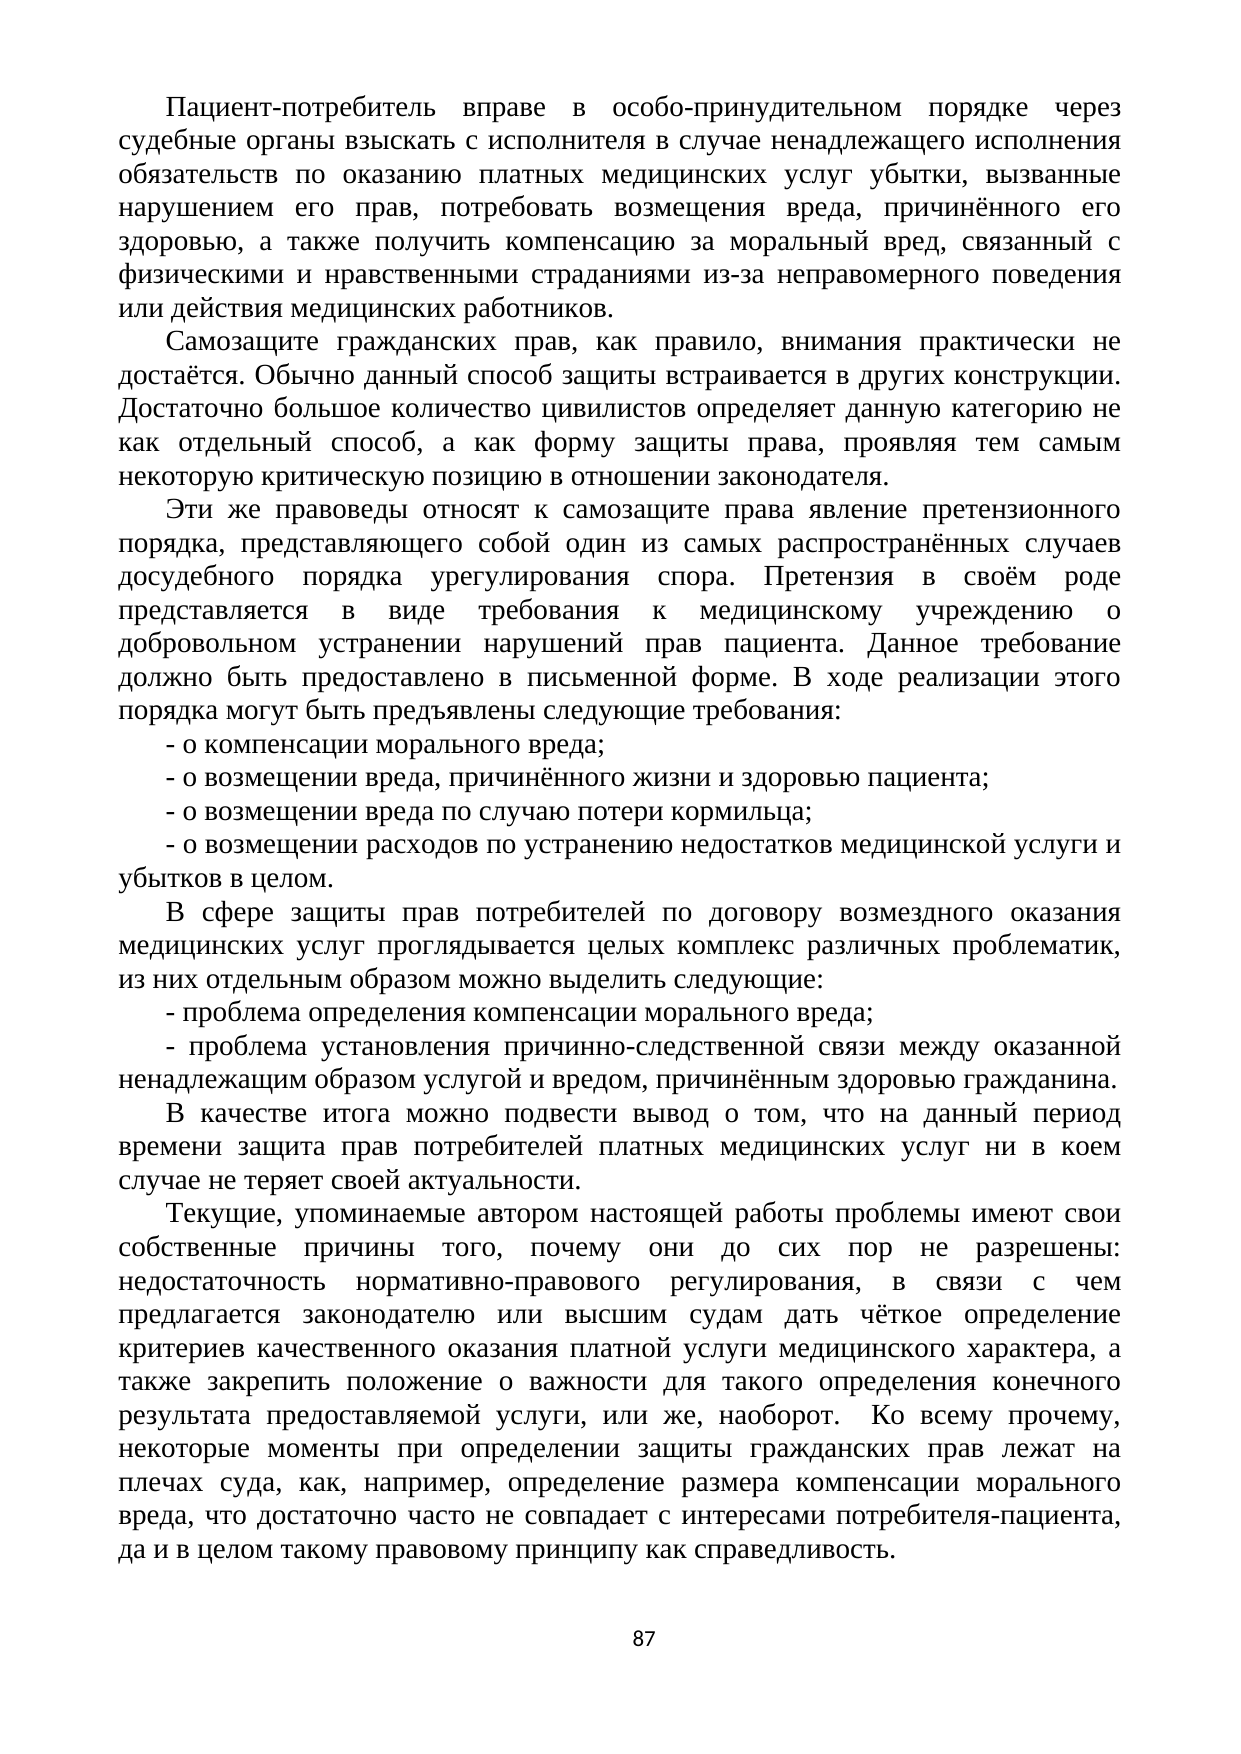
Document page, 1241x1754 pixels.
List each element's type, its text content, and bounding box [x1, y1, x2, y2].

text Самозащите гражданских прав, как правило, внимания практически не достаётся. Обычно данный способ защиты встраивается в других конструкции. Достаточно большое количество цивилистов определяет данную категорию не как отдельный способ, а как форму защиты права, проявляя тем самым некоторую критическую позицию в отношении законодателя. [118, 323, 1122, 491]
text - проблема определения компенсации морального вреда; [118, 994, 1122, 1028]
text Эти же правоведы относят к самозащите права явление претензионного порядка, представляющего собой один из самых распространённых случаев досудебного порядка урегулирования спора. Претензия в своём роде представляется в виде требования к медицинскому учреждению о добровольном устранении нарушений прав пациента. Данное требование должно быть предоставлено в письменной форме. В ходе реализации этого порядка могут быть предъявлены следующие требования: [118, 491, 1122, 726]
text Текущие, упоминаемые автором настоящей работы проблемы имеют свои собственные причины того, почему они до сих пор не разрешены: недостаточность нормативно-правового регулирования, в связи с чем предлагается законодателю или высшим судам дать чёткое определение критериев качественного оказания платной услуги медицинского характера, а также закрепить положение о важности для такого определения конечного результата предоставляемой услуги, или же, наоборот. Ко всему прочему, некоторые моменты при определении защиты гражданских прав лежат на плечах суда, как, например, определение размера компенсации морального вреда, что достаточно часто не совпадает с интересами потребителя-пациента, да и в целом такому правовому принципу как справедливость. [118, 1196, 1122, 1564]
text - о компенсации морального вреда; [118, 726, 1122, 759]
text - о возмещении вреда, причинённого жизни и здоровью пациента; [118, 759, 1122, 793]
text - проблема установления причинно-следственной связи между оказанной ненадлежащим образом услугой и вредом, причинённым здоровью гражданина. [118, 1028, 1122, 1095]
text - о возмещении расходов по устранению недостатков медицинской услуги и убытков в целом. [118, 827, 1122, 894]
text Пациент-потребитель вправе в особо-принудительном порядке через судебные органы взыскать с исполнителя в случае ненадлежащего исполнения обязательств по оказанию платных медицинских услуг убытки, вызванные нарушением его прав, потребовать возмещения вреда, причинённого его здоровью, а также получить компенсацию за моральный вред, связанный с физическими и нравственными страданиями из-за неправомерного поведения или действия медицинских работников. [118, 89, 1122, 323]
text В сфере защиты прав потребителей по договору возмездного оказания медицинских услуг проглядывается целых комплекс различных проблематик, из них отдельным образом можно выделить следующие: [118, 894, 1122, 994]
text - о возмещении вреда по случаю потери кормильца; [118, 793, 1122, 827]
text В качестве итога можно подвести вывод о том, что на данный период времени защита прав потребителей платных медицинских услуг ни в коем случае не теряет своей актуальности. [118, 1095, 1122, 1196]
